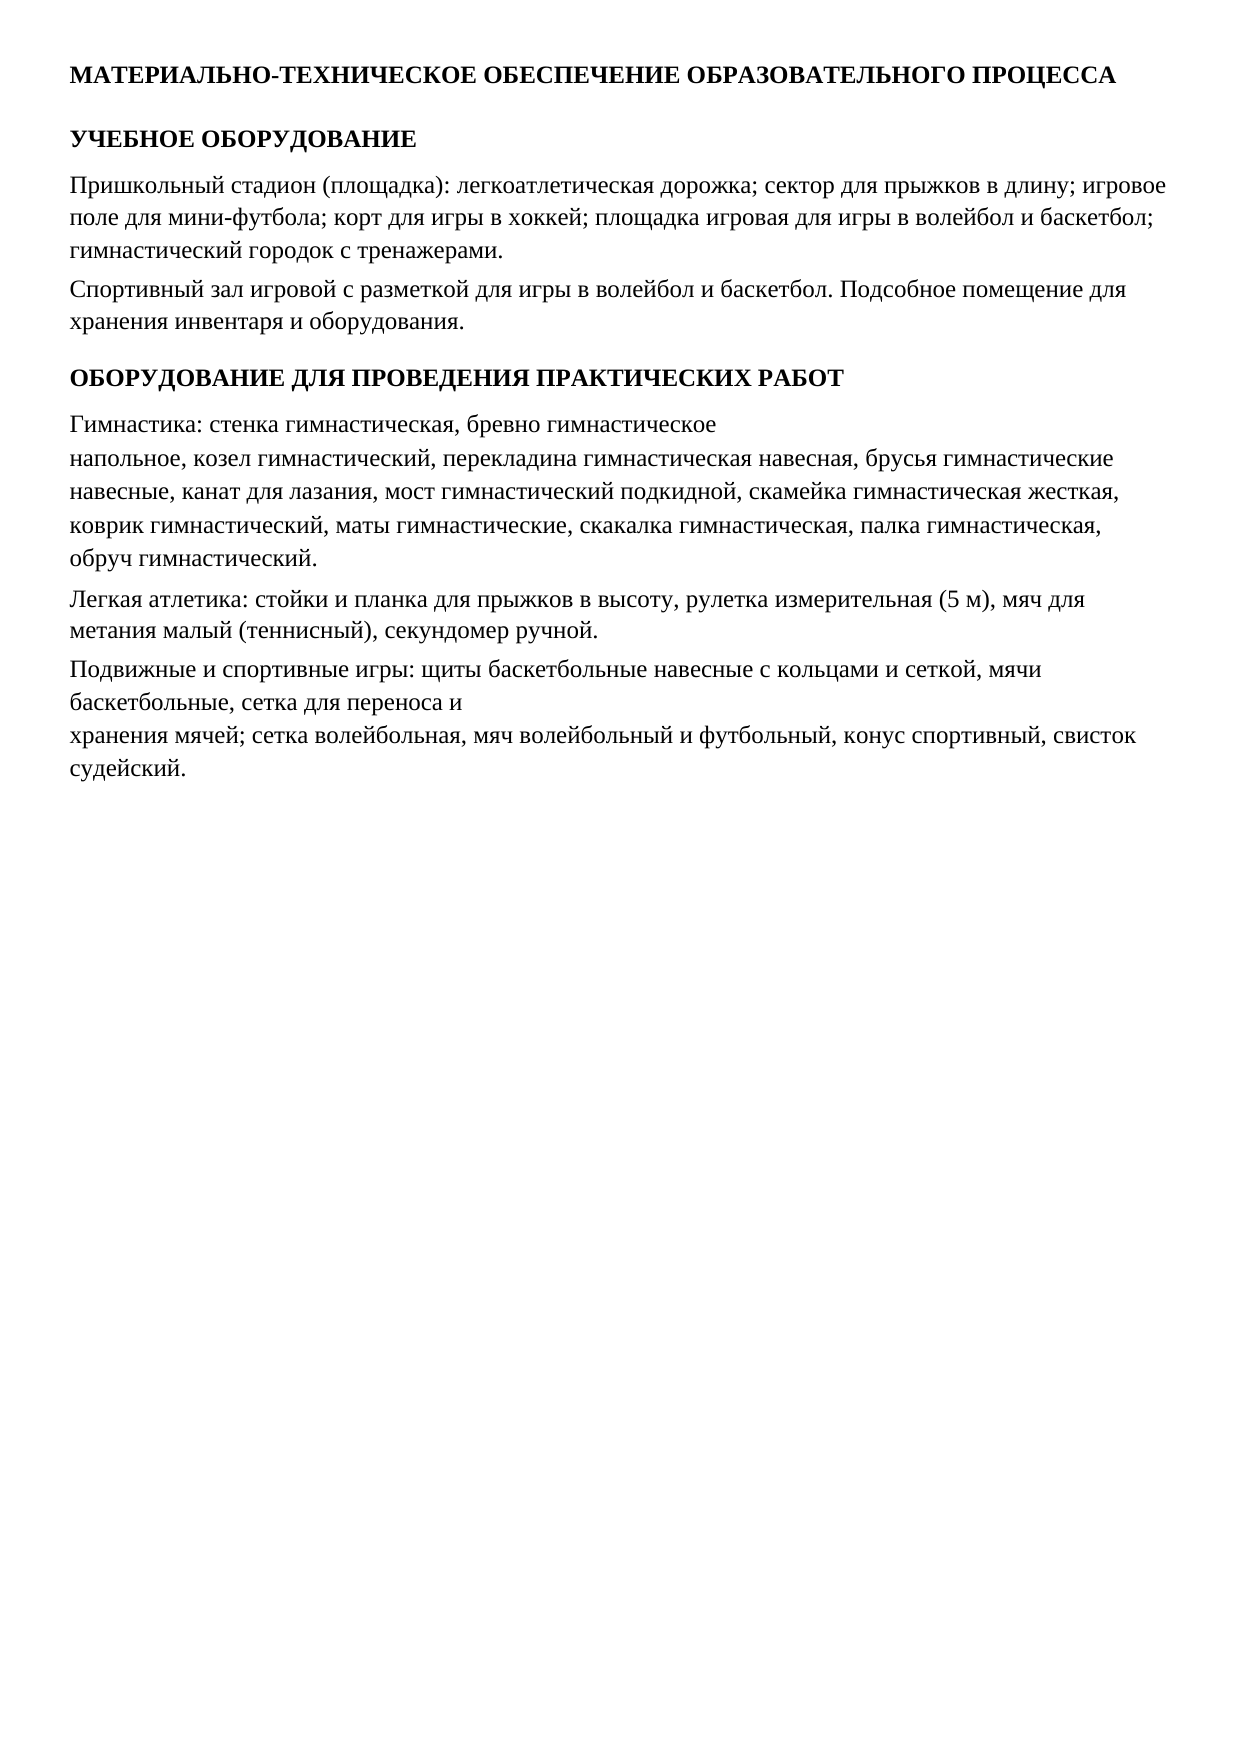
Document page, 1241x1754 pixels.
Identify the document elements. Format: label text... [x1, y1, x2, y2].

text Пришкольный стадион (площадка): легкоатлетическая дорожка; сектор для прыжков в длину; игровое поле для мини-футбола; корт для игры в хоккей; площадка игровая для игры в волейбол и баскетбол; гимнастический городок с тренажерами. [69, 170, 1172, 263]
text МАТЕРИАЛЬНО-ТЕХНИЧЕСКОЕ ОБЕСПЕЧЕНИЕ ОБРАЗОВАТЕЛЬНОГО ПРОЦЕССА [69, 62, 1172, 89]
text Подвижные и спортивные игры: щиты баскетбольные навесные с кольцами и сеткой, мячи баскетбольные, сетка для переноса и хранения мячей; сетка волейбольная, мяч волейбольный и футбольный, конус спортивный, свисток судейский. [69, 654, 1142, 782]
text Гимнастика: стенка гимнастическая, бревно гимнастическое напольное, козел гимнастический, перекладина гимнастическая навесная, брусья гимнастические навесные, канат для лазания, мост гимнастический подкидной, скамейка гимнастическая жесткая, коврик гимнастический, маты гимнастические, скакалка гимнастическая, палка гимнастическая, обруч гимнастический. [69, 409, 1127, 572]
text УЧЕБНОЕ ОБОРУДОВАНИЕ [69, 125, 1172, 153]
text Спортивный зал игровой с разметкой для игры в волейбол и баскетбол. Подсобное помещение для хранения инвентаря и оборудования. [69, 274, 1127, 334]
text Легкая атлетика: стойки и планка для прыжков в высоту, рулетка измерительная (5 м), мяч для метания малый (теннисный), секундомер ручной. [69, 584, 1097, 644]
text ОБОРУДОВАНИЕ ДЛЯ ПРОВЕДЕНИЯ ПРАКТИЧЕСКИХ РАБОТ [69, 364, 1172, 392]
